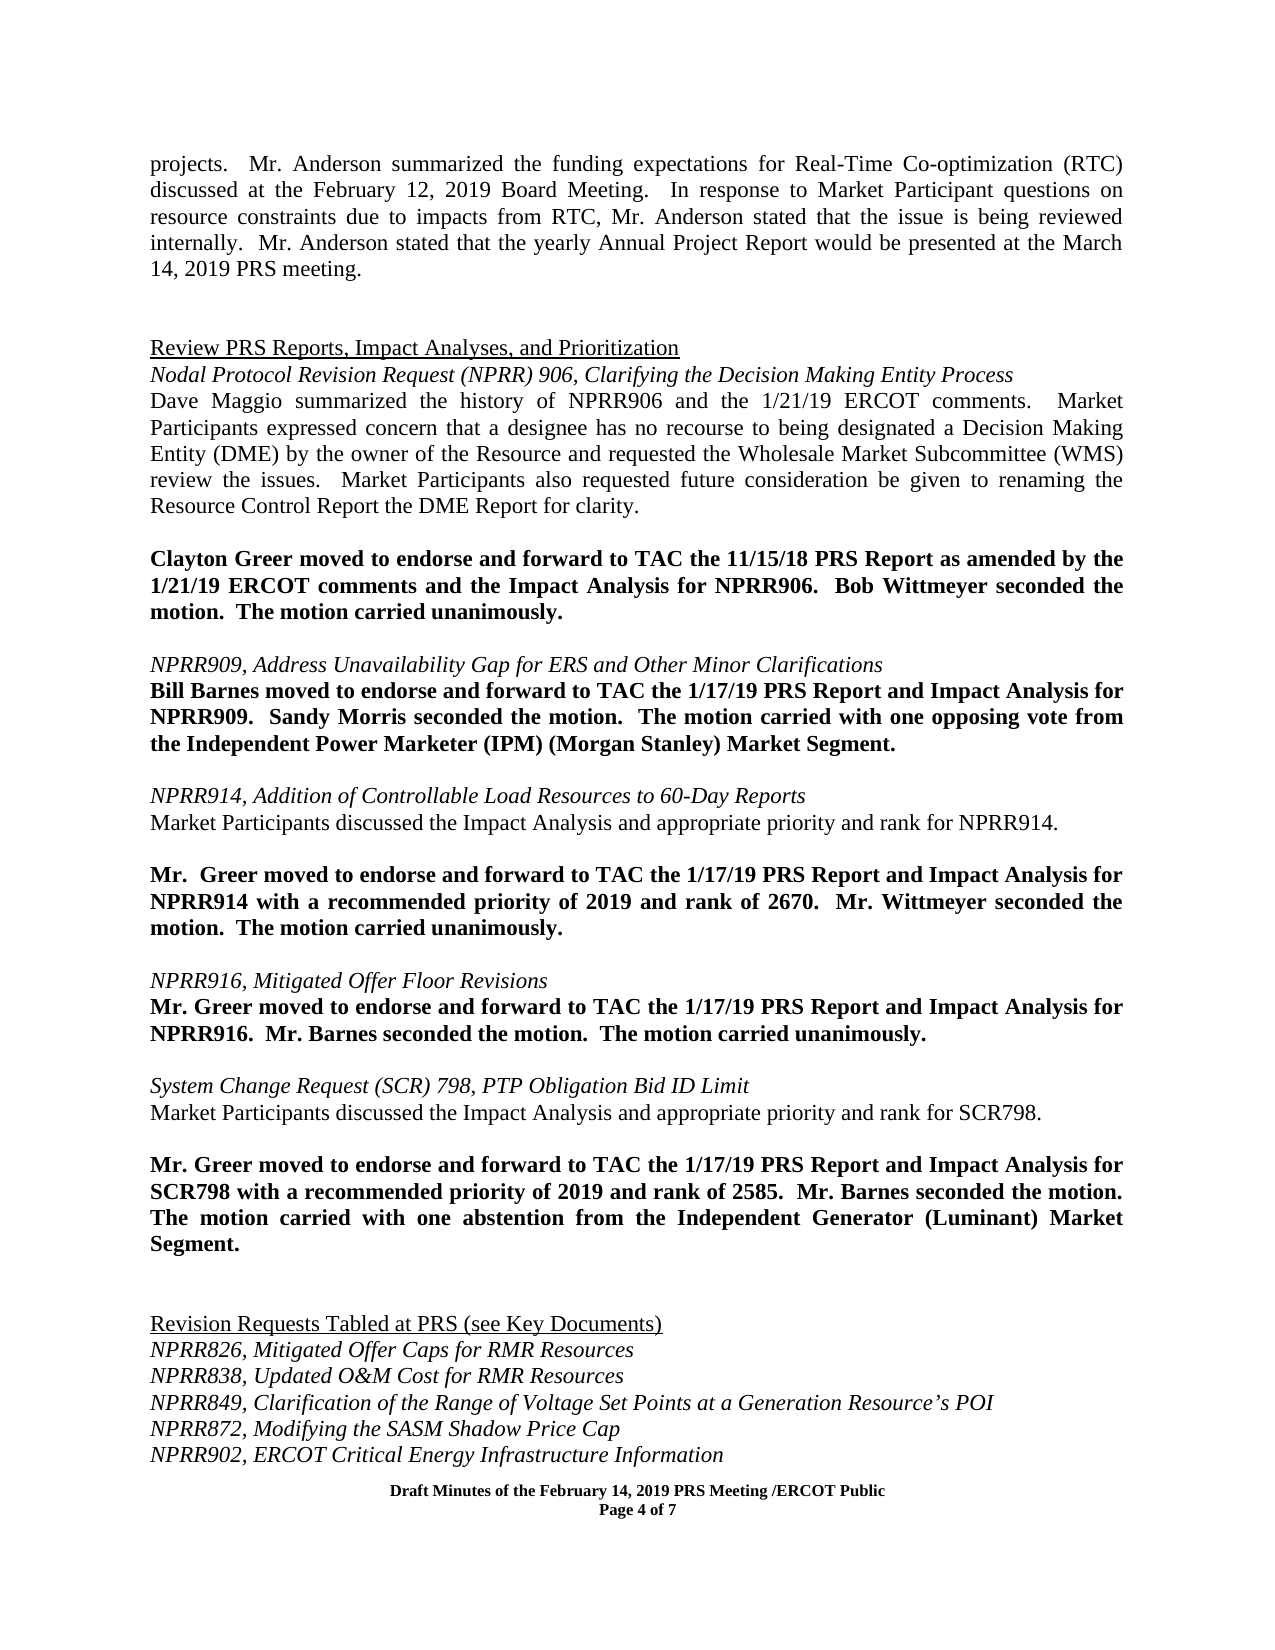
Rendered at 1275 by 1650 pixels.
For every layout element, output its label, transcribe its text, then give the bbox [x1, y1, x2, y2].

text Mr. Greer moved to endorse and forward to TAC the 1/17/19 PRS Report and Impact Analysis for NPRR916. Mr. Barnes seconded the motion. The motion carried unanimously. [150, 993, 1125, 1046]
text NPRR909, Address Unavailability Gap for ERS and Other Minor Clarifications [150, 651, 1125, 677]
text Revision Requests Tabled at PRS (see Key Documents) [150, 1309, 1125, 1336]
text Mr. Greer moved to endorse and forward to TAC the 1/17/19 PRS Report and Impact Analysis for SCR798 with a recommended priority of 2019 and rank of 2585. Mr. Barnes seconded the motion. The motion carried with one abstention from the Independent Generator (Luminant) Market Segment. [150, 1151, 1125, 1257]
text NPRR872, Modifying the SASM Shadow Price Cap [150, 1415, 1125, 1441]
text NPRR914, Addition of Controllable Load Resources to 60-Day Reports [150, 782, 1125, 809]
text Nodal Protocol Revision Request (NPRR) 906, Clarifying the Decision Making Entity Process [150, 361, 1125, 387]
text NPRR916, Mitigated Offer Floor Revisions [150, 967, 1125, 993]
text Clayton Greer moved to endorse and forward to TAC the 11/15/18 PRS Report as amended by the 1/21/19 ERCOT comments and the Impact Analysis for NPRR906. Bob Wittmeyer seconded the motion. The motion carried unanimously. [150, 545, 1125, 624]
text Review PRS Reports, Impact Analyses, and Prioritization [150, 334, 1125, 361]
text NPRR826, Mitigated Offer Caps for RMR Resources [150, 1336, 1125, 1362]
text Dave Maggio summarized the history of NPRR906 and the 1/21/19 ERCOT comments. Market Participants expressed concern that a designee has no recourse to being designated a Decision Making Entity (DME) by the owner of the Resource and requested the Wholesale Market Subcommittee (WMS) review the issues. Market Participants also requested future consideration be given to renaming the Resource Control Report the DME Report for clarity. [150, 387, 1125, 519]
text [150, 150, 1125, 282]
text NPRR838, Updated O&M Cost for RMR Resources [150, 1362, 1125, 1389]
text Mr. Greer moved to endorse and forward to TAC the 1/17/19 PRS Report and Impact Analysis for NPRR914 with a recommended priority of 2019 and rank of 2670. Mr. Wittmeyer seconded the motion. The motion carried unanimously. [150, 862, 1125, 941]
text Bill Barnes moved to endorse and forward to TAC the 1/17/19 PRS Report and Impact Analysis for NPRR909. Sandy Morris seconded the motion. The motion carried with one opposing vote from the Independent Power Marketer (IPM) (Morgan Stanley) Market Segment. [150, 677, 1125, 756]
text Market Participants discussed the Impact Analysis and appropriate priority and rank for NPRR914. [150, 809, 1125, 835]
text System Change Request (SCR) 798, PTP Obligation Bid ID Limit [150, 1072, 1125, 1099]
text NPRR849, Clarification of the Range of Voltage Set Points at a Generation Resource’s POI [150, 1389, 1125, 1415]
text NPRR902, ERCOT Critical Energy Infrastructure Information [150, 1441, 1125, 1468]
text Market Participants discussed the Impact Analysis and appropriate priority and rank for SCR798. [150, 1099, 1125, 1125]
